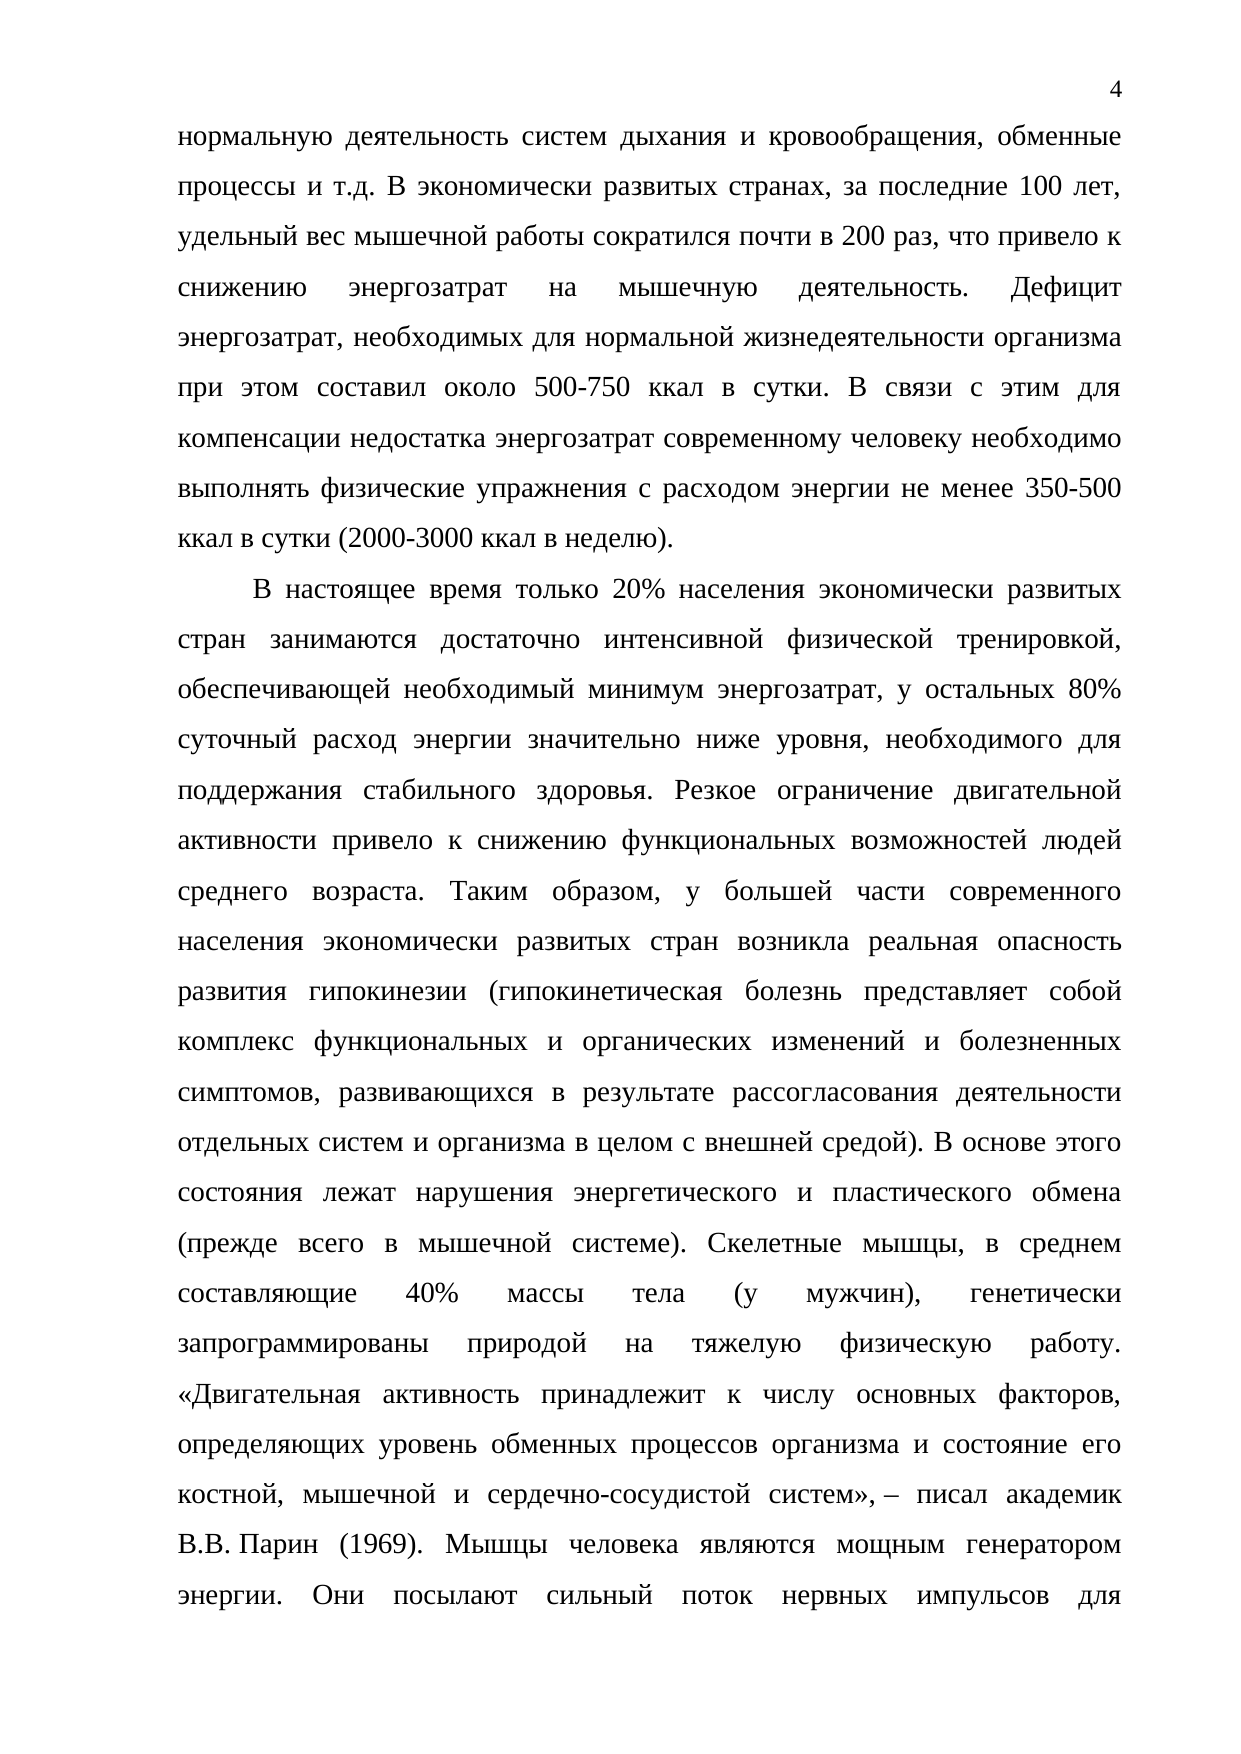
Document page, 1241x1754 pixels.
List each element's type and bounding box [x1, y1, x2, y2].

text [177, 571, 1122, 1611]
text [177, 118, 1122, 554]
